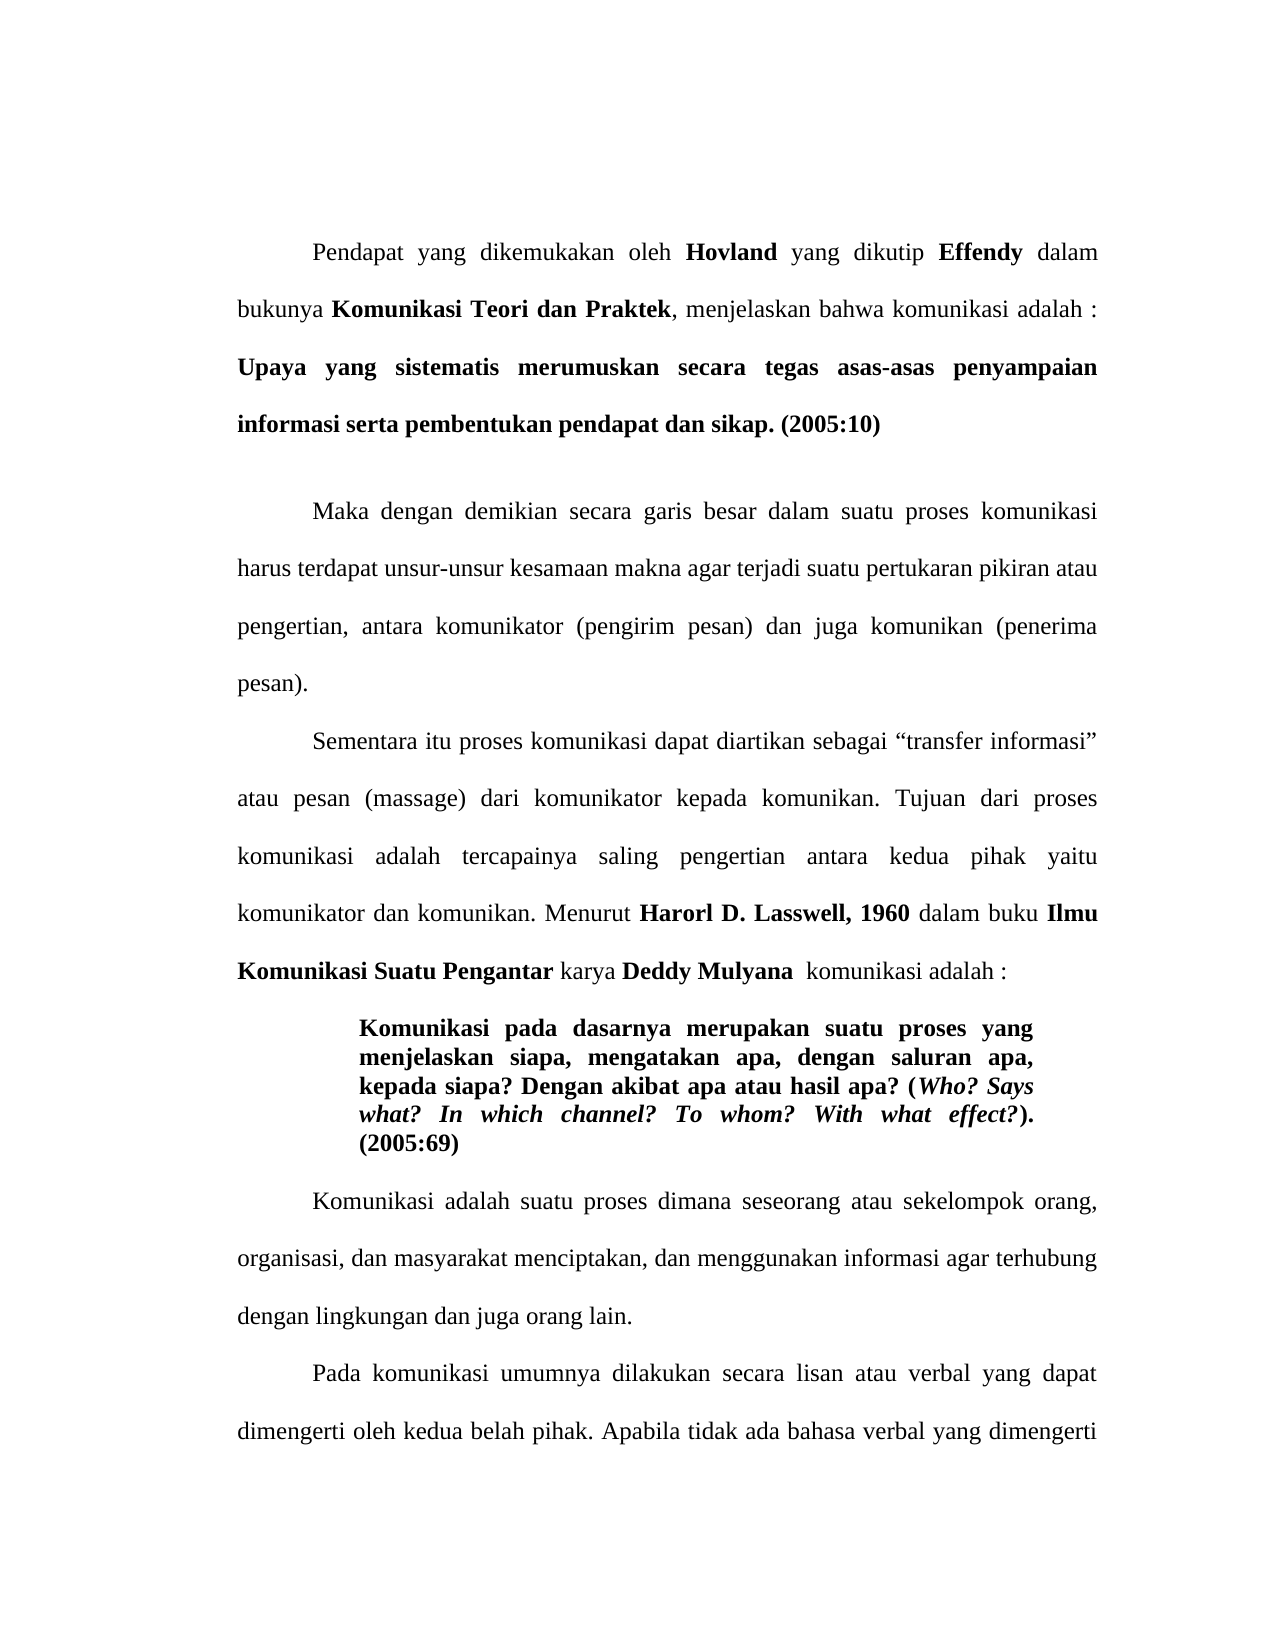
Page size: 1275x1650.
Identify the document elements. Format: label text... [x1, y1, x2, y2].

list Sementara itu proses komunikasi dapat diartikan sebagai “transfer informasi” atau pesan (massage) dari komunikator kepada komunikan. Tujuan dari proses komunikasi adalah tercapainya saling pengertian antara kedua pihak yaitu komunikator dan komunikan. Menurut Harorl D. Lasswell, 1960 dalam buku Ilmu Komunikasi Suatu Pengantar karya Deddy Mulyana komunikasi adalah : [237, 726, 1098, 984]
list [237, 1358, 1098, 1444]
list Komunikasi pada dasarnya merupakan suatu proses yang menjelaskan siapa, mengatakan apa, dengan saluran apa, kepada siapa? Dengan akibat apa atau hasil apa? (Who? Says what? In which channel? To whom? With what effect?). (2005:69) [359, 1013, 1034, 1157]
list Pendapat yang dikemukakan oleh Hovland yang dikutip Effendy dalam bukunya Komunikasi Teori dan Praktek, menjelaskan bahwa komunikasi adalah : Upaya yang sistematis merumuskan secara tegas asas-asas penyampaian informasi serta pembentukan pendapat dan sikap. (2005:10) [237, 237, 1098, 438]
list Komunikasi adalah suatu proses dimana seseorang atau sekelompok orang, organisasi, dan masyarakat menciptakan, dan menggunakan informasi agar terhubung dengan lingkungan dan juga orang lain. [237, 1186, 1098, 1329]
list Maka dengan demikian secara garis besar dalam suatu proses komunikasi harus terdapat unsur-unsur kesamaan makna agar terjadi suatu pertukaran pikiran atau pengertian, antara komunikator (pengirim pesan) dan juga komunikan (penerima pesan). [237, 496, 1098, 697]
